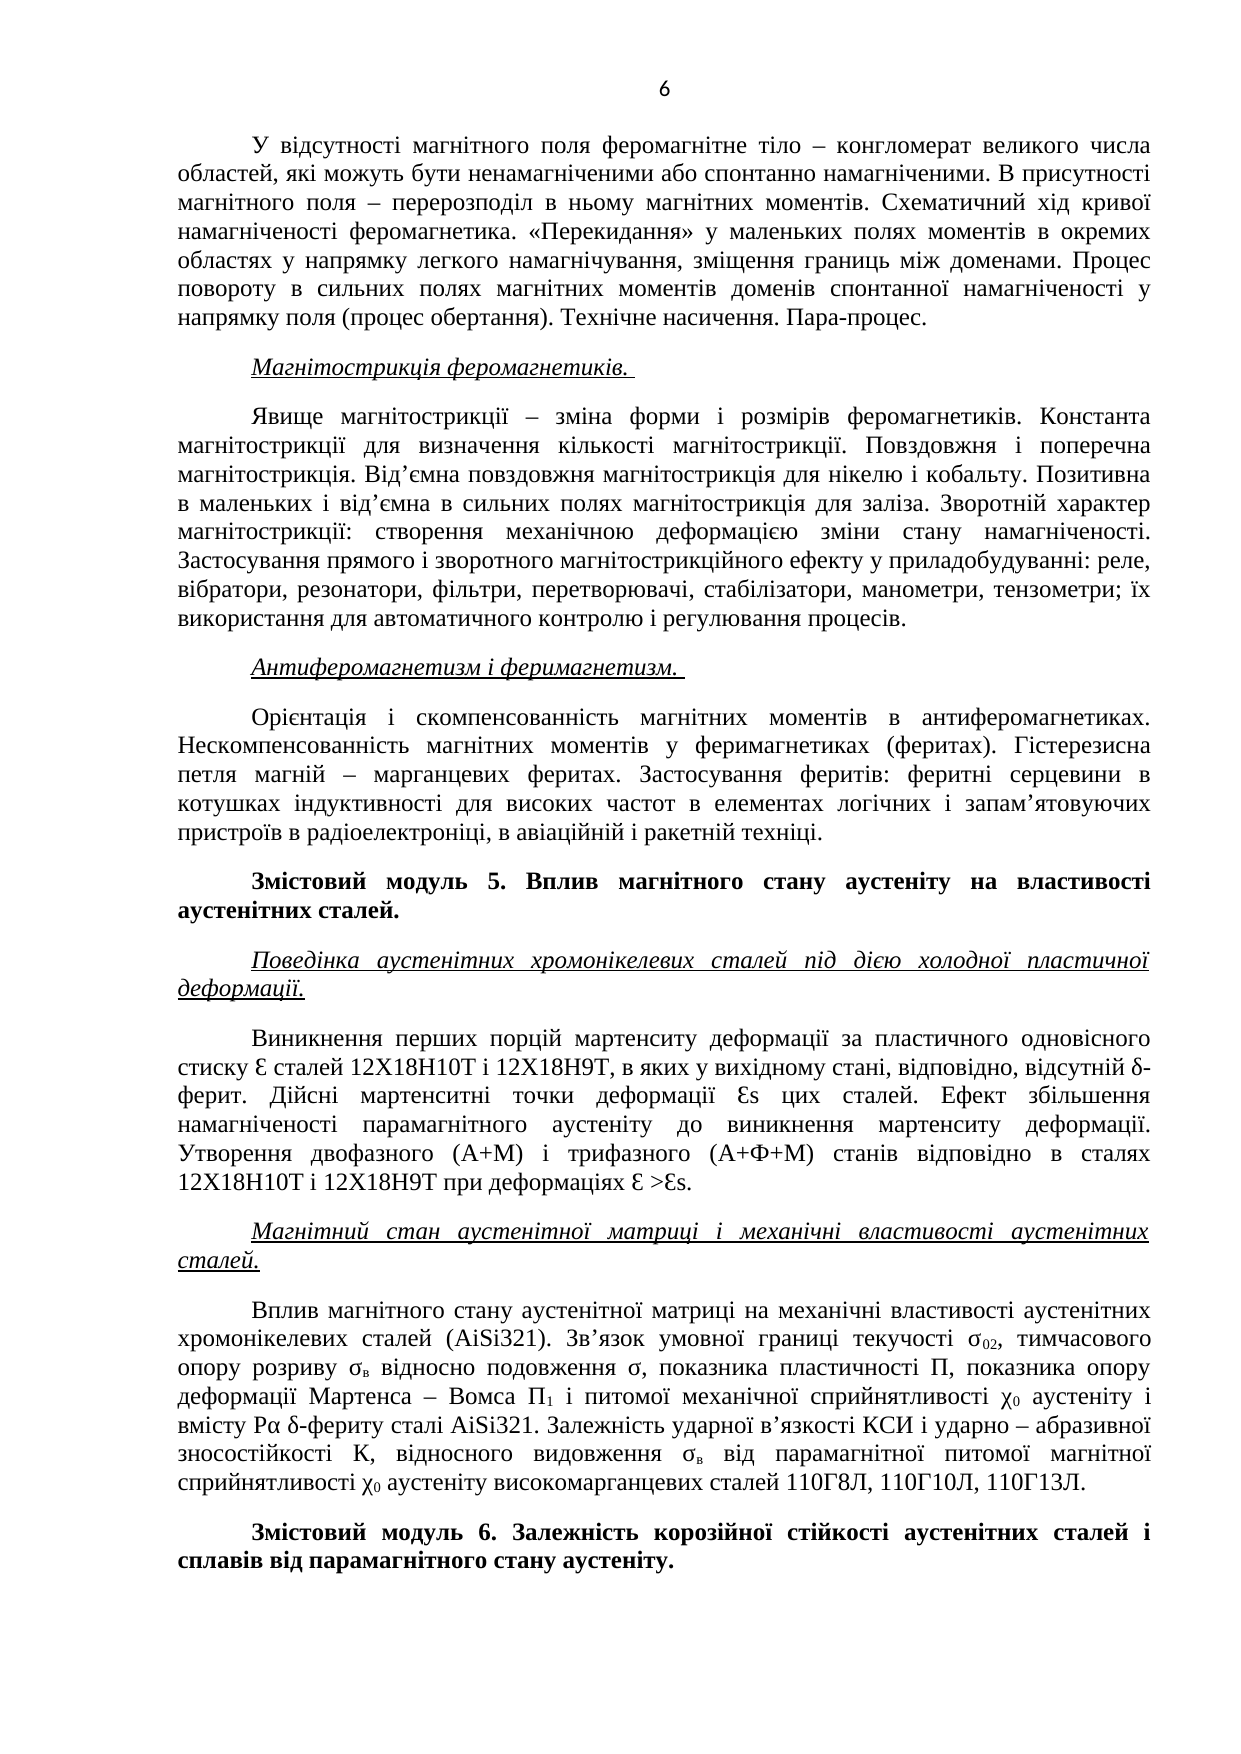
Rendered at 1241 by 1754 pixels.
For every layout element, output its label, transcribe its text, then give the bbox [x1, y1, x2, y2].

text Антиферомагнетизм і феримагнетизм. [177, 652, 1152, 681]
text Магнітострикція феромагнетиків. [177, 352, 1152, 381]
text Орієнтація і скомпенсованність магнітних моментів в антиферомагнетиках. Нескомпенсованність магнітних моментів у феримагнетиках (феритах). Гістерезисна петля магній – марганцевих феритах. Застосування феритів: феритні серцевини в котушках індуктивності для високих частот в елементах логічних і запам’ятовуючих пристроїв в радіоелектроніці, в авіаційній і ракетній техніці. [177, 702, 1152, 846]
text Змістовий модуль 6. Залежність корозійної стійкості аустенітних сталей і сплавів від парамагнітного стану аустеніту. [177, 1517, 1152, 1574]
text Поведінка аустенітних хромонікелевих сталей під дією холодної пластичної деформації. [177, 945, 1152, 1002]
text Виникнення перших порцій мартенситу деформації за пластичного одновісного стиску Ԑ сталей 12Х18Н10Т і 12Х18Н9Т, в яких у вихідному стані, відповідно, відсутній δ-ферит. Дійсні мартенситні точки деформації Ԑs цих сталей. Ефект збільшення намагніченості парамагнітного аустеніту до виникнення мартенситу деформації. Утворення двофазного (А+М) і трифазного (А+Ф+М) станів відповідно в сталях 12Х18Н10Т і 12Х18Н9Т при деформаціях Ԑ ˃Ԑs. [177, 1023, 1152, 1196]
text Вплив магнітного стану аустенітної матриці на механічні властивості аустенітних хромонікелевих сталей (AiSi321). Зв’язок умовної границі текучості σ02, тимчасового опору розриву σв відносно подовження σ, показника пластичності П, показника опору деформації Мартенса – Вомса П1 і питомої механічної сприйнятливості χ0 аустеніту і вмісту Рα δ-фериту сталі AiSi321. Залежність ударної в’язкості КСИ і ударно – абразивної зносостійкості К, відносного видовження σв від парамагнітної питомої магнітної сприйнятливості χ0 аустеніту високомарганцевих сталей 110Г8Л, 110Г10Л, 110Г13Л. [177, 1295, 1152, 1496]
text Явище магнітострикції – зміна форми і розмірів феромагнетиків. Константа магнітострикції для визначення кількості магнітострикції. Повздовжня і поперечна магнітострикція. Від’ємна повздовжня магнітострикція для нікелю і кобальту. Позитивна в маленьких і від’ємна в сильних полях магнітострикція для заліза. Зворотній характер магнітострикції: створення механічною деформацією зміни стану намагніченості. Застосування прямого і зворотного магнітострикційного ефекту у приладобудуванні: реле, вібратори, резонатори, фільтри, перетворювачі, стабілізатори, манометри, тензометри; їх використання для автоматичного контролю і регулювання процесів. [177, 401, 1152, 631]
text Змістовий модуль 5. Вплив магнітного стану аустеніту на властивості аустенітних сталей. [177, 866, 1152, 924]
text У відсутності магнітного поля феромагнітне тіло – конгломерат великого числа областей, які можуть бути ненамагніченими або спонтанно намагніченими. В присутності магнітного поля – перерозподіл в ньому магнітних моментів. Схематичний хід кривої намагніченості феромагнетика. «Перекидання» у маленьких полях моментів в окремих областях у напрямку легкого намагнічування, зміщення границь між доменами. Процес повороту в сильних полях магнітних моментів доменів спонтанної намагніченості у напрямку поля (процес обертання). Технічне насичення. Пара-процес. [177, 130, 1152, 331]
text Магнітний стан аустенітної матриці і механічні властивості аустенітних сталей. [177, 1216, 1152, 1274]
